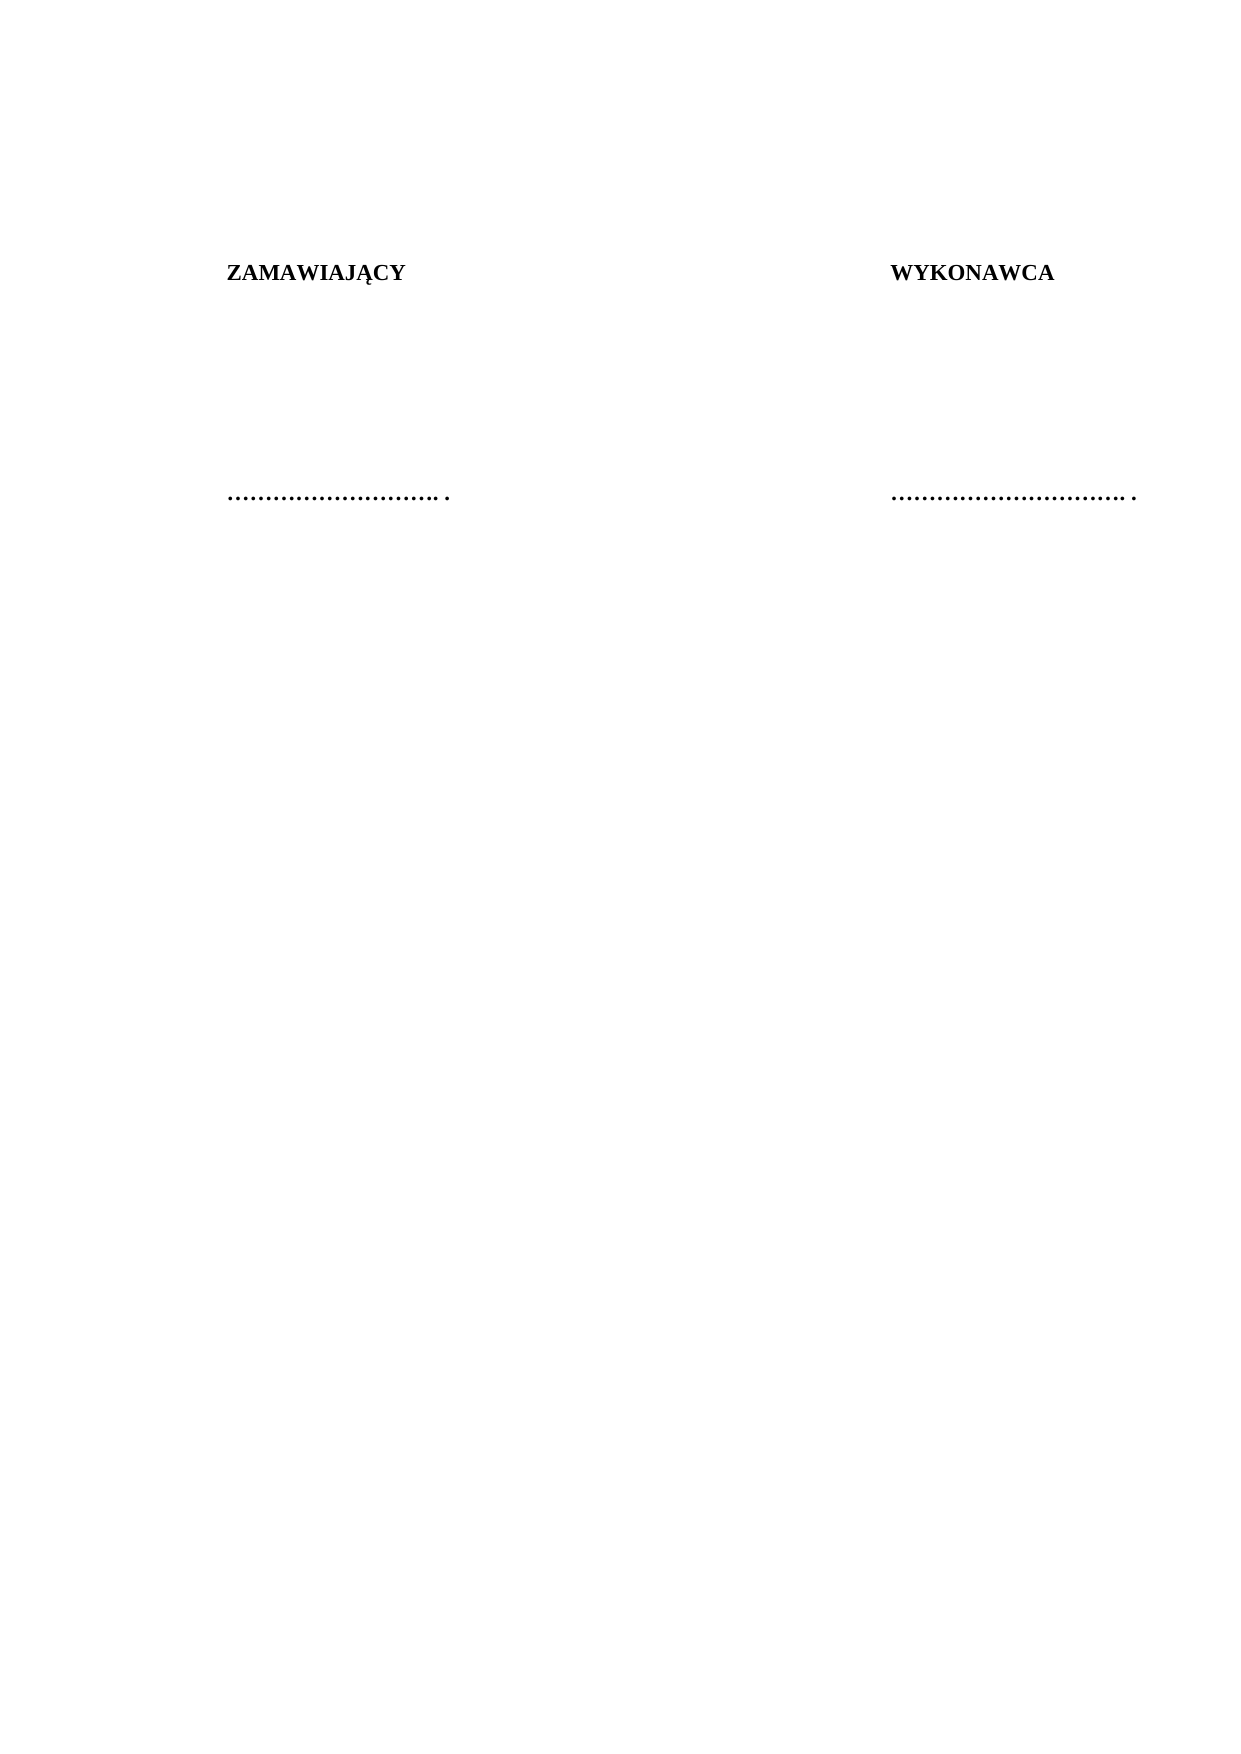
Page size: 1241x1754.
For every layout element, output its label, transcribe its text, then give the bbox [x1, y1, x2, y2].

text ………………………. . …………………………. . [153, 456, 1167, 511]
text ZAMAWIAJĄCY WYKONAWCA [153, 236, 1167, 291]
